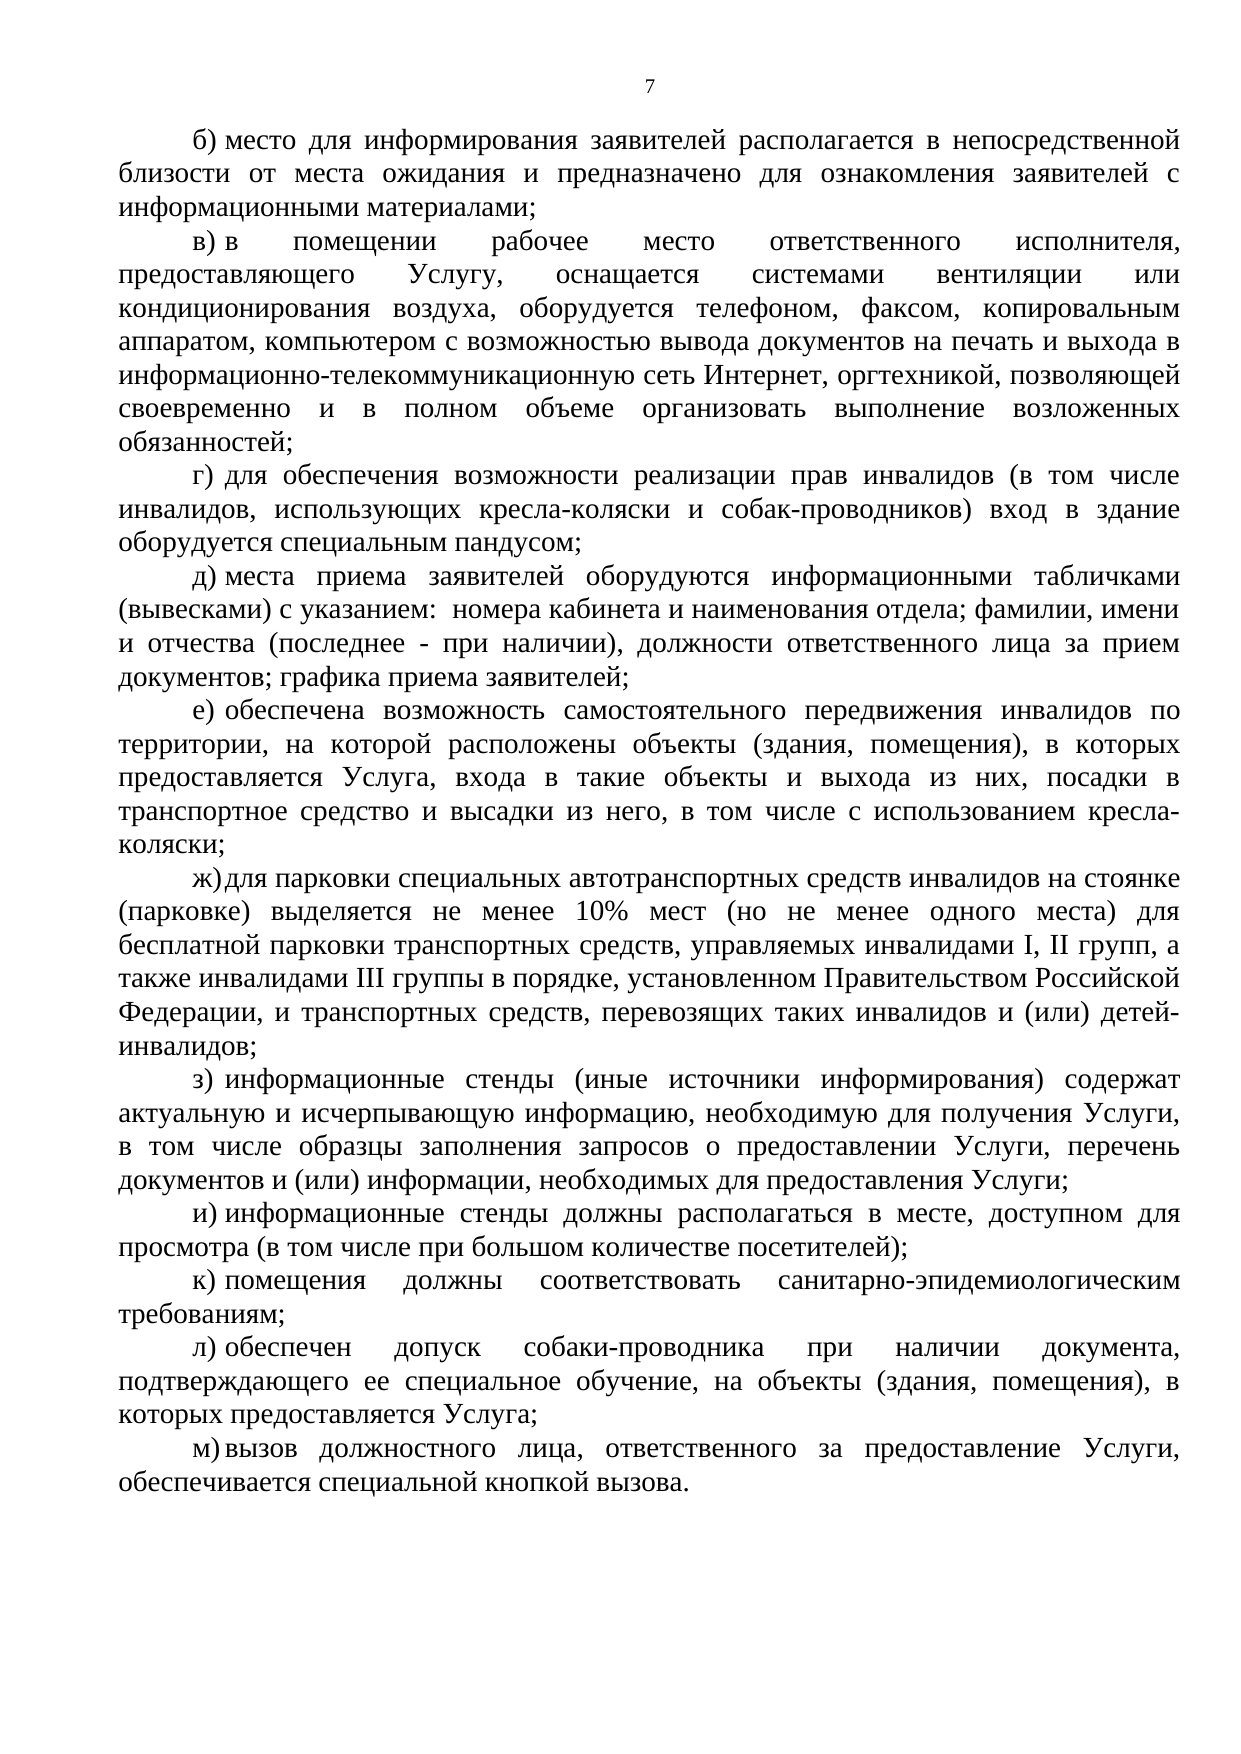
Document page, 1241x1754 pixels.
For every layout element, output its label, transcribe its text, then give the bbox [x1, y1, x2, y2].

list для обеспечения возможности реализации прав инвалидов (в том числе инвалидов, использующих кресла-коляски и собак-проводников) вход в здание оборудуется специальным пандусом; [118, 457, 1181, 558]
list в помещении рабочее место ответственного исполнителя, предоставляющего Услугу, оснащается системами вентиляции или кондиционирования воздуха, оборудуется телефоном, факсом, копировальным аппаратом, компьютером с возможностью вывода документов на печать и выхода в информационно-телекоммуникационную сеть Интернет, оргтехникой, позволяющей своевременно и в полном объеме организовать выполнение возложенных обязанностей; [118, 223, 1181, 457]
list помещения должны соответствовать санитарно-эпидемиологическим требованиям; [118, 1262, 1181, 1329]
list место для информирования заявителей располагается в непосредственной близости от места ожидания и предназначено для ознакомления заявителей с информационными материалами; [118, 122, 1181, 223]
list информационные стенды должны располагаться в месте, доступном для просмотра (в том числе при большом количестве посетителей); [118, 1195, 1181, 1262]
list информационные стенды (иные источники информирования) содержат актуальную и исчерпывающую информацию, необходимую для получения Услуги, в том числе образцы заполнения запросов о предоставлении Услуги, перечень документов и (или) информации, необходимых для предоставления Услуги; [118, 1061, 1181, 1195]
list обеспечен допуск собаки-проводника при наличии документа, подтверждающего ее специальное обучение, на объекты (здания, помещения), в которых предоставляется Услуга; [118, 1329, 1181, 1430]
list обеспечена возможность самостоятельного передвижения инвалидов по территории, на которой расположены объекты (здания, помещения), в которых предоставляется Услуга, входа в такие объекты и выхода из них, посадки в транспортное средство и высадки из него, в том числе с использованием кресла-коляски; [118, 692, 1181, 860]
list для парковки специальных автотранспортных средств инвалидов на стоянке (парковке) выделяется не менее 10% мест (но не менее одного места) для бесплатной парковки транспортных средств, управляемых инвалидами I, II групп, а также инвалидами III группы в порядке, установленном Правительством Российской Федерации, и транспортных средств, перевозящих таких инвалидов и (или) детей- инвалидов; [118, 860, 1181, 1061]
list вызов должностного лица, ответственного за предоставление Услуги, обеспечивается специальной кнопкой вызова. [118, 1430, 1181, 1497]
list места приема заявителей оборудуются информационными табличками (вывесками) с указанием: номера кабинета и наименования отдела; фамилии, имени и отчества (последнее - при наличии), должности ответственного лица за прием документов; графика приема заявителей; [118, 558, 1181, 692]
